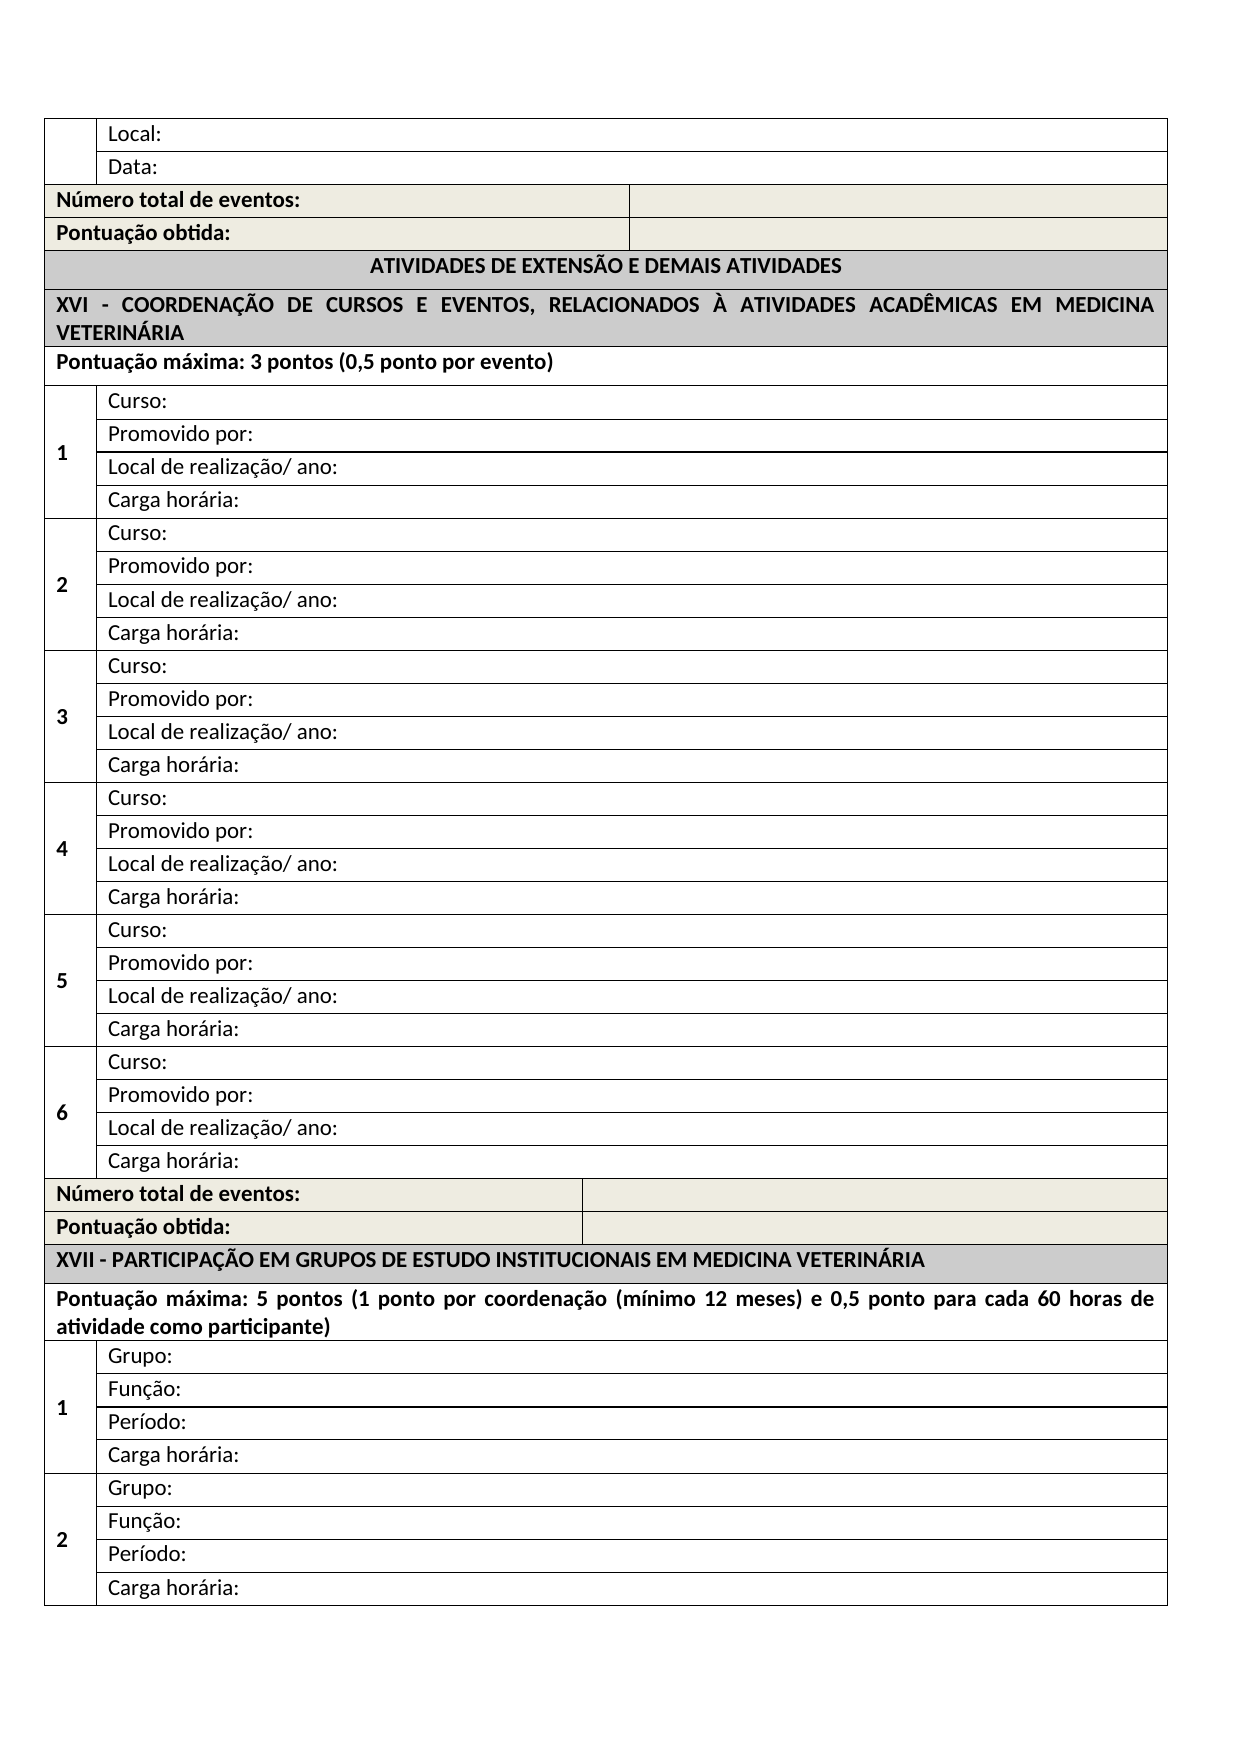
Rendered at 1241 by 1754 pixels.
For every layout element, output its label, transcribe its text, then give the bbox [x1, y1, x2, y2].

table_cell Curso: [97, 915, 1167, 947]
table_cell Curso: [97, 651, 1167, 683]
table_cell Promovido por: [97, 948, 1167, 980]
table_cell Grupo: [97, 1474, 1167, 1506]
table_cell [583, 1212, 1167, 1244]
table_cell Grupo: [97, 1341, 1167, 1373]
table_cell XVI - COORDENAÇÃO DE CURSOS E EVENTOS, RELACIONADOS À ATIVIDADES ACADÊMICAS EM MEDICINA VETERINÁRIA [45, 290, 1167, 346]
table_cell Promovido por: [97, 1080, 1167, 1112]
table_cell Carga horária: [97, 882, 1167, 914]
table_cell Período: [97, 1540, 1167, 1572]
table_cell Curso: [97, 386, 1167, 418]
table_cell Local de realização/ ano: [97, 849, 1167, 881]
table_cell Local: [97, 119, 1167, 151]
table_cell Curso: [97, 519, 1167, 551]
table_cell 1 [45, 386, 96, 517]
table_cell Local de realização/ ano: [97, 981, 1167, 1013]
table_cell Carga horária: [97, 1014, 1167, 1046]
table_cell Curso: [97, 783, 1167, 815]
table_cell 4 [45, 783, 96, 914]
table_cell 2 [45, 519, 96, 650]
table_cell Local de realização/ ano: [97, 585, 1167, 617]
table_cell Carga horária: [97, 486, 1167, 517]
table_cell Pontuação obtida: [45, 218, 629, 250]
table_cell Local de realização/ ano: [97, 717, 1167, 749]
table_cell Número total de eventos: [45, 185, 629, 217]
table_cell 3 [45, 651, 96, 782]
table_cell Carga horária: [97, 618, 1167, 650]
table_cell Promovido por: [97, 420, 1167, 451]
table_cell 1 [45, 1341, 96, 1472]
table_cell [630, 185, 1167, 217]
table_cell Promovido por: [97, 816, 1167, 848]
table_cell Promovido por: [97, 552, 1167, 584]
table_cell Curso: [97, 1047, 1167, 1079]
table_cell [583, 1179, 1167, 1211]
table_cell Carga horária: [97, 1146, 1167, 1178]
table_cell Carga horária: [97, 1573, 1167, 1604]
table_cell Local de realização/ ano: [97, 453, 1167, 484]
table_cell Promovido por: [97, 684, 1167, 716]
table_cell Pontuação máxima: 5 pontos (1 ponto por coordenação (mínimo 12 meses) e 0,5 ponto para cada 60 horas de atividade como participante) [45, 1284, 1167, 1340]
table_cell Função: [97, 1507, 1167, 1538]
table_cell Carga horária: [97, 1440, 1167, 1472]
table_cell 5 [45, 915, 96, 1046]
table_cell ATIVIDADES DE EXTENSÃO E DEMAIS ATIVIDADES [45, 251, 1167, 289]
table_cell Carga horária: [97, 750, 1167, 782]
table_cell Local de realização/ ano: [97, 1113, 1167, 1145]
table_cell XVII - PARTICIPAÇÃO EM GRUPOS DE ESTUDO INSTITUCIONAIS EM MEDICINA VETERINÁRIA [45, 1245, 1167, 1283]
table_cell 6 [45, 1047, 96, 1178]
table_cell Período: [97, 1408, 1167, 1439]
table_cell Número total de eventos: [45, 1179, 582, 1211]
table_cell 2 [45, 1474, 96, 1604]
table_cell [630, 218, 1167, 250]
table_cell Pontuação máxima: 3 pontos (0,5 ponto por evento) [45, 347, 1167, 385]
table_cell Data: [97, 152, 1167, 184]
table_cell Pontuação obtida: [45, 1212, 582, 1244]
table_cell Função: [97, 1374, 1167, 1406]
